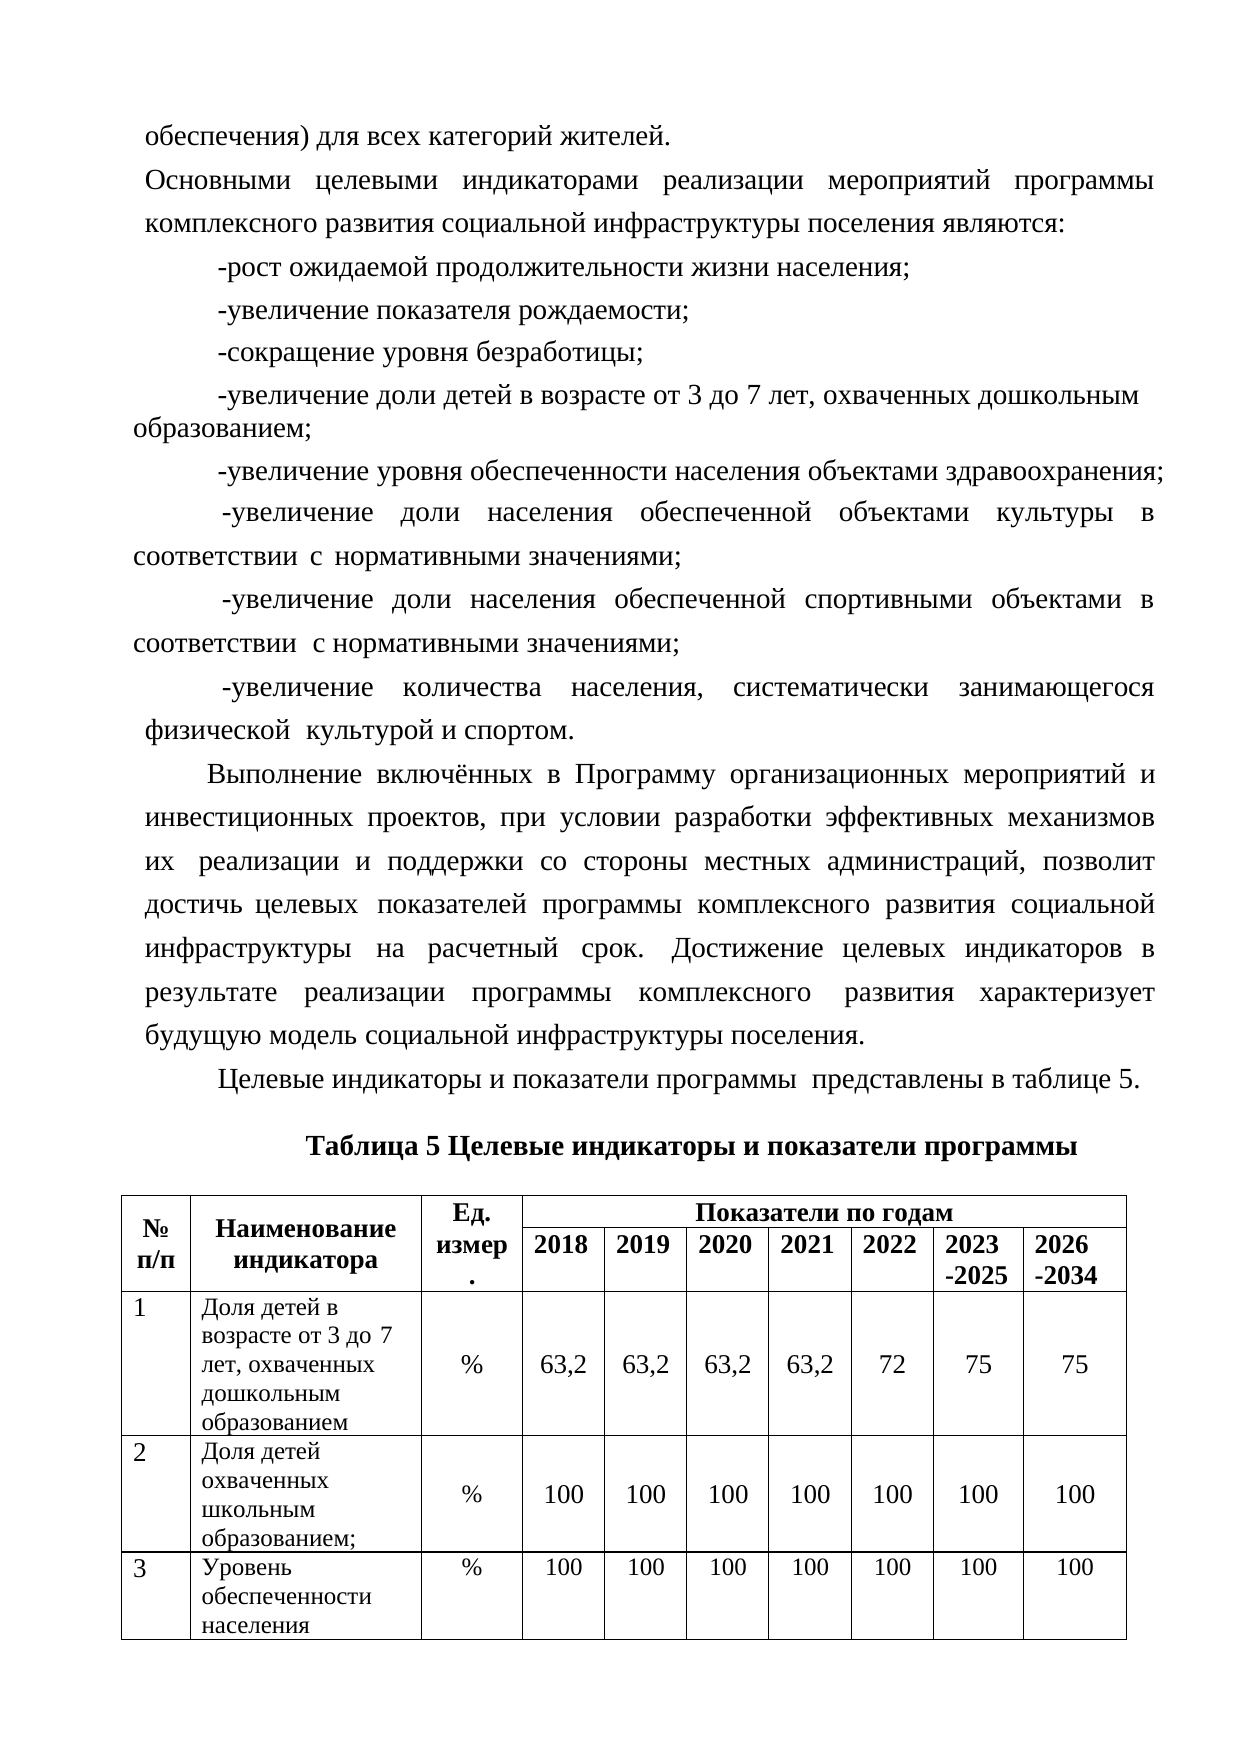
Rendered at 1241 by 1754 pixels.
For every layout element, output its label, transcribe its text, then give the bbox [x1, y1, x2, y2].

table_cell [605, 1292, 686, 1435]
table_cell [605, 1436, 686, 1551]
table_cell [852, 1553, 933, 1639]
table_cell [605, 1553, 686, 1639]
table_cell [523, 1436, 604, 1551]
text -увеличение уровня обеспеченности населения объектами здравоохранения; [217, 453, 1166, 486]
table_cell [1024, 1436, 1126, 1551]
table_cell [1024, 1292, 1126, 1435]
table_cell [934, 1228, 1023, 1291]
text -сокращение уровня безработицы; [217, 334, 1166, 368]
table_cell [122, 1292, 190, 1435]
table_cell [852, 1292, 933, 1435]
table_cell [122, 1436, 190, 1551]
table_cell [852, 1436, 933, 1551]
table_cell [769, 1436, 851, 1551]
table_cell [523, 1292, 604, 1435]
text -увеличение доли населения обеспеченной объектами культуры в соответствии с нормативными значениями; [133, 494, 1154, 572]
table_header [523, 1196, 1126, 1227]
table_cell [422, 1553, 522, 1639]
text Таблица 5 Целевые индикаторы и показатели программы [217, 1128, 1166, 1161]
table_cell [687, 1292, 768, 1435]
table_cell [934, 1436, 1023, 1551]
text -увеличение количества населения, систематически занимающегося физической культурой и спортом. [144, 669, 1154, 746]
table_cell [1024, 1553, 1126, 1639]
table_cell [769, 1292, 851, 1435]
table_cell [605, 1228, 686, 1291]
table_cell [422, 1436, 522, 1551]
text -рост ожидаемой продолжительности жизни населения; [155, 249, 1155, 282]
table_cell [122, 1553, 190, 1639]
text Основными целевыми индикаторами реализации мероприятий программы комплексного развития социальной инфраструктуры поселения являются: [144, 162, 1154, 238]
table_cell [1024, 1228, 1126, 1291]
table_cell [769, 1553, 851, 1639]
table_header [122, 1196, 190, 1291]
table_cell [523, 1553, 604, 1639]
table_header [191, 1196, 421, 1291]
text -увеличение доли населения обеспеченной спортивными объектами в соответствии с нормативными значениями; [133, 582, 1154, 659]
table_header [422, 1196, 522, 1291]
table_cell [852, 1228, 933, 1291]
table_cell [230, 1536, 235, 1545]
text Целевые индикаторы и показатели программы представлены в таблице 5. [217, 1061, 1166, 1094]
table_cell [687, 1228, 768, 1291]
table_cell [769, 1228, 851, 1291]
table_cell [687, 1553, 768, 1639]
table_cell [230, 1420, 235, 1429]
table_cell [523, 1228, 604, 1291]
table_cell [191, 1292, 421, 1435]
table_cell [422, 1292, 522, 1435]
text Выполнение включённых в Программу организационных мероприятий и инвестиционных проектов, при условии разработки эффективных механизмов их реализации и поддержки со стороны местных администраций, позволит достичь целевых показателей программы комплексного развития социальной инфраструктуры на расчетный срок. Достижение целевых индикаторов в результате реализации программы комплексного развития характеризует будущую модель социальной инфраструктуры поселения. [144, 756, 1155, 1051]
text -увеличение показателя рождаемости; [217, 292, 1166, 326]
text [144, 118, 1155, 152]
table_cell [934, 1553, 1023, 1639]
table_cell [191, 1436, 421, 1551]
text -увеличение доли детей в возрасте от 3 до 7 лет, охваченных дошкольным образованием; [133, 377, 1166, 444]
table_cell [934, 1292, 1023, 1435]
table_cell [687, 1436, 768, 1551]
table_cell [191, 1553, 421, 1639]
